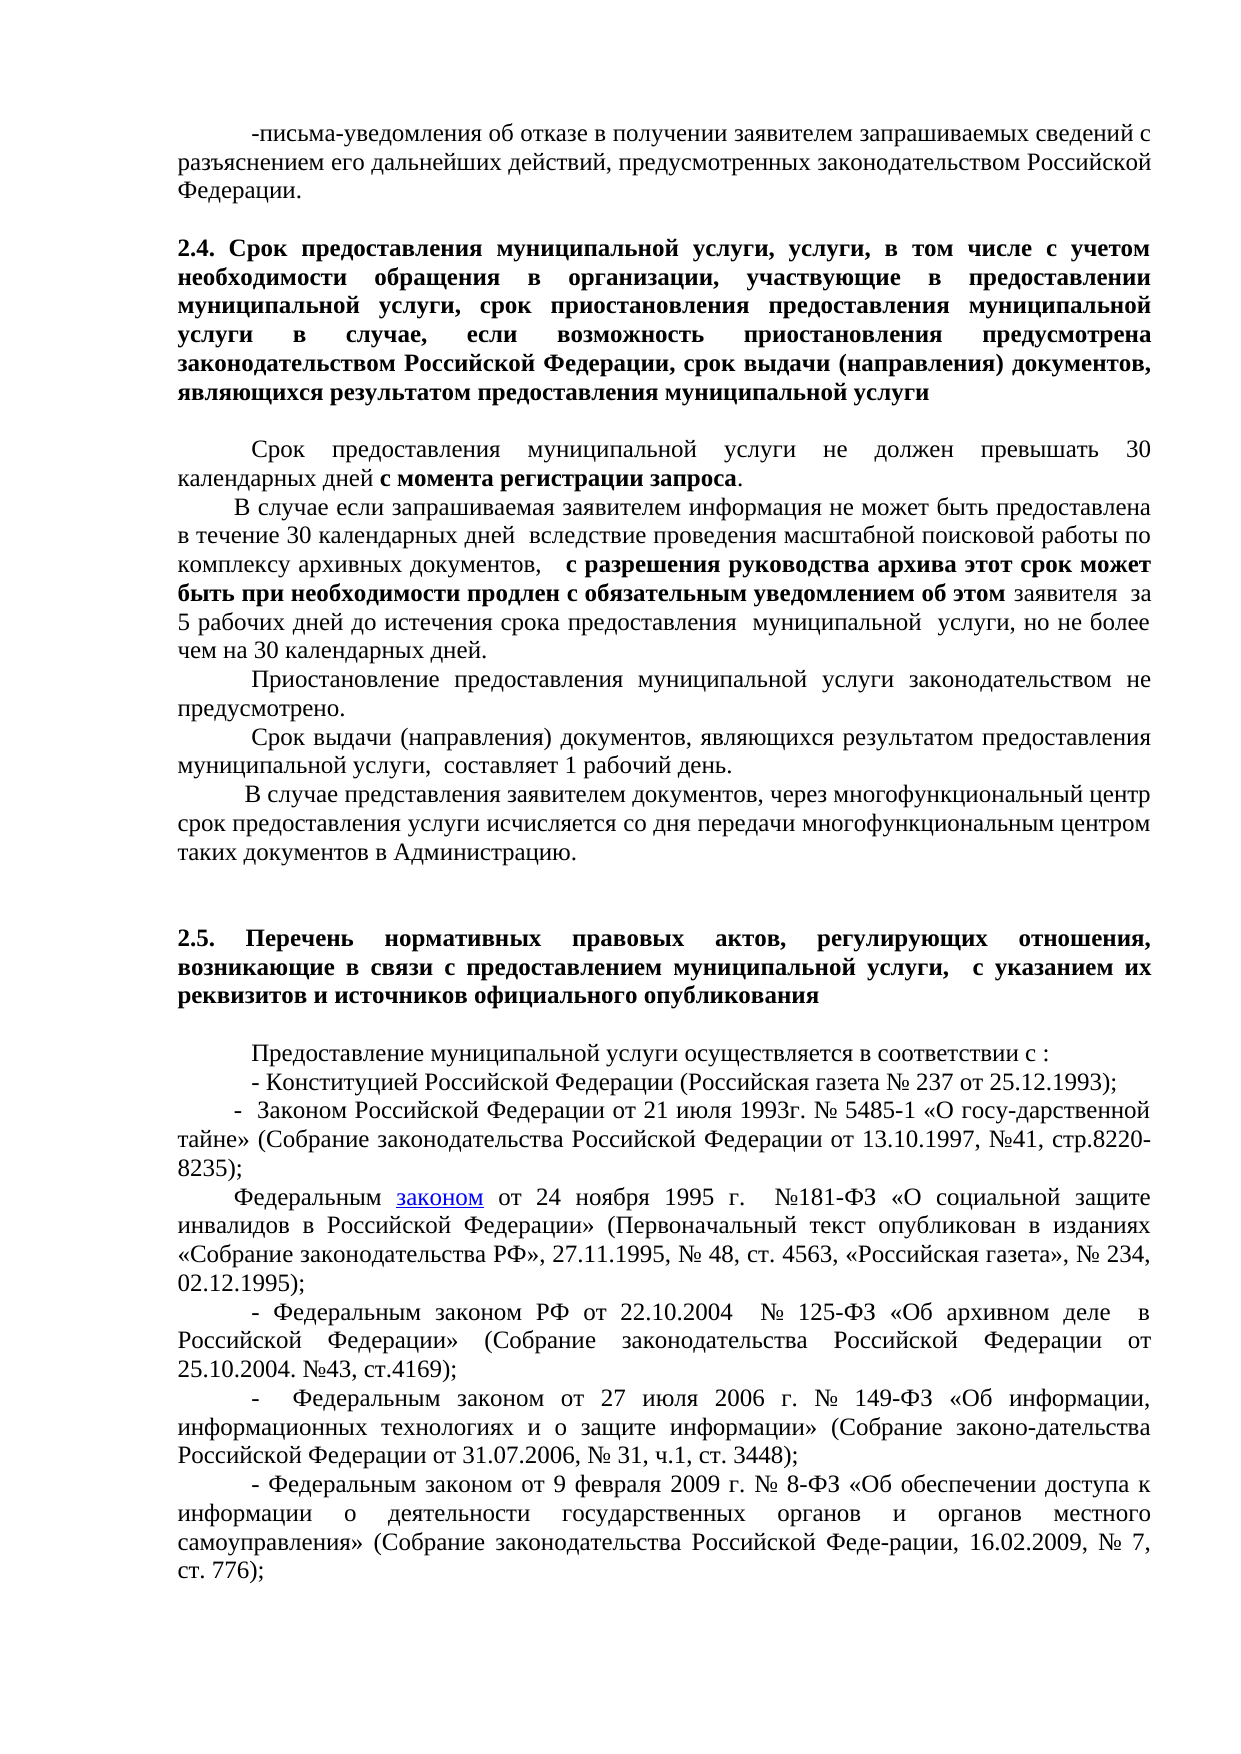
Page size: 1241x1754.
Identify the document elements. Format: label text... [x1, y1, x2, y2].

text В случае если запрашиваемая заявителем информация не может быть предоставлена в течение 30 календарных дней вследствие проведения масштабной поисковой работы по комплексу архивных документов, с разрешения руководства архива этот срок может быть при необходимости продлен с обязательным уведомлением об этом заявителя за 5 рабочих дней до истечения срока предоставления муниципальной услуги, но не более чем на 30 календарных дней. [177, 492, 1152, 664]
text Федеральным законом от 24 ноября 1995 г. №181-ФЗ «О социальной защите инвалидов в Российской Федерации» (Первоначальный текст опубликован в изданиях «Собрание законодательства РФ», 27.11.1995, № 48, ст. 4563, «Российская газета», № 234, 02.12.1995); [177, 1182, 1152, 1297]
text - Федеральным законом от 9 февраля 2009 г. № 8-ФЗ «Об обеспечении доступа к информации о деятельности государственных органов и органов местного самоуправления» (Собрание законодательства Российской Феде-рации, 16.02.2009, № 7, ст. 776); [177, 1469, 1152, 1584]
text Предоставление муниципальной услуги осуществляется в соответствии с : [177, 1038, 1152, 1067]
text В случае представления заявителем документов, через многофункциональный центр срок предоставления услуги исчисляется со дня передачи многофункциональным центром таких документов в Администрацию. [177, 779, 1152, 866]
text - Федеральным законом от 27 июля 2006 г. № 149-ФЗ «Об информации, информационных технологиях и о защите информации» (Собрание законо-дательства Российской Федерации от 31.07.2006, № 31, ч.1, ст. 3448); [177, 1383, 1152, 1469]
text Приостановление предоставления муниципальной услуги законодательством не предусмотрено. [177, 664, 1152, 722]
text -письма-уведомления об отказе в получении заявителем запрашиваемых сведений с разъяснением его дальнейших действий, предусмотренных законодательством Российской Федерации. [177, 118, 1152, 204]
text - Конституцией Российской Федерации (Российская газета № 237 от 25.12.1993); [177, 1067, 1152, 1096]
text - Федеральным законом РФ от 22.10.2004 № 125-ФЗ «Об архивном деле в Российской Федерации» (Собрание законодательства Российской Федерации от 25.10.2004. №43, ст.4169); [177, 1297, 1152, 1383]
text - Законом Российской Федерации от 21 июля 1993г. № 5485-1 «О госу-дарственной тайне» (Собрание законодательства Российской Федерации от 13.10.1997, №41, стр.8220-8235); [177, 1096, 1152, 1182]
text Срок выдачи (направления) документов, являющихся результатом предоставления муниципальной услуги, составляет 1 рабочий день. [177, 722, 1152, 779]
text 2.4. Срок предоставления муниципальной услуги, услуги, в том числе с учетом необходимости обращения в организации, участвующие в предоставлении муниципальной услуги, срок приостановления предоставления муниципальной услуги в случае, если возможность приостановления предусмотрена законодательством Российской Федерации, срок выдачи (направления) документов, являющихся результатом предоставления муниципальной услуги [177, 233, 1152, 406]
text Срок предоставления муниципальной услуги не должен превышать 30 календарных дней с момента регистрации запроса. [177, 434, 1152, 492]
text 2.5. Перечень нормативных правовых актов, регулирующих отношения, возникающие в связи с предоставлением муниципальной услуги, с указанием их реквизитов и источников официального опубликования [177, 923, 1152, 1009]
